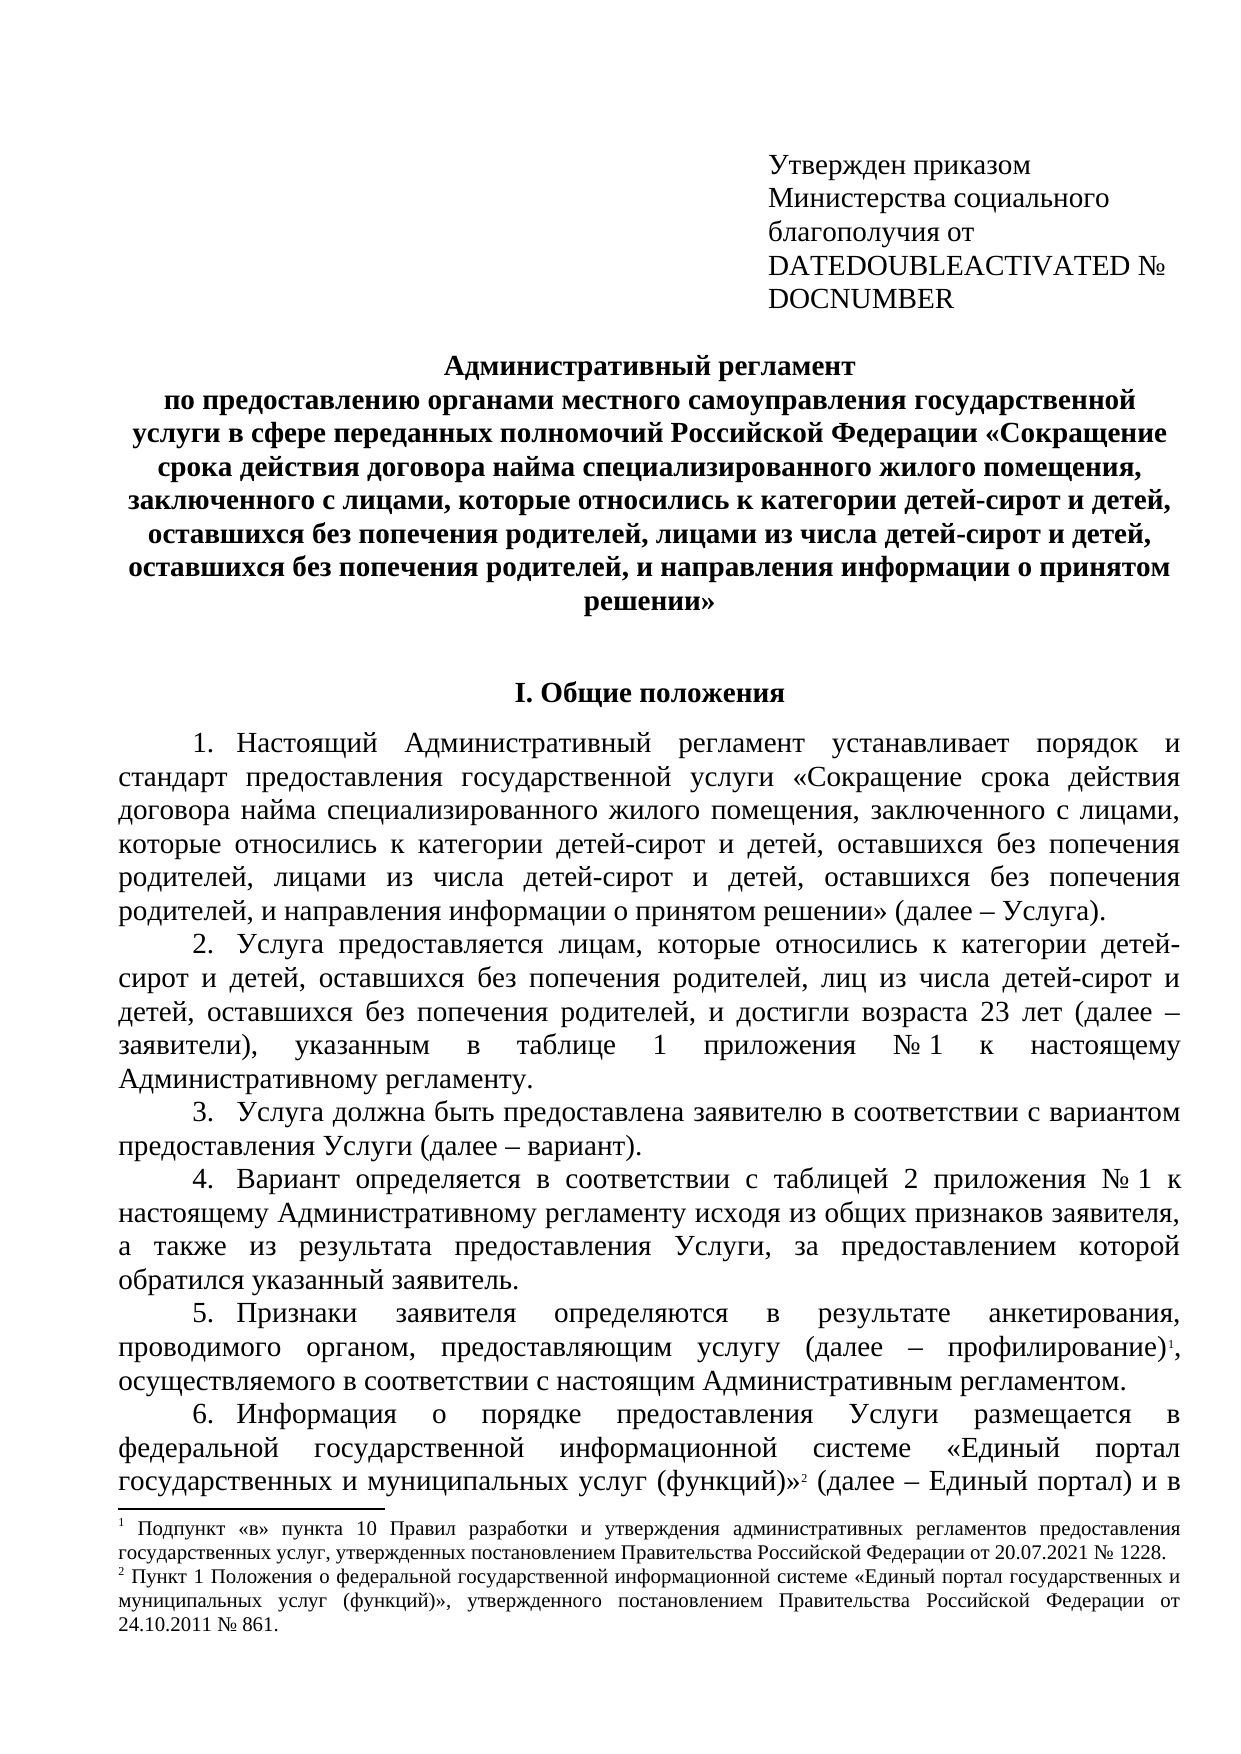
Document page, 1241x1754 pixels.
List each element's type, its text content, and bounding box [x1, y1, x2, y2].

list Признаки заявителя определяются в результате анкетирования, проводимого органом, предоставляющим услугу (далее – профилирование), осуществляемого в соответствии с настоящим Административным регламентом. [118, 1296, 1181, 1396]
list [118, 1396, 1181, 1497]
list Услуга должна быть предоставлена заявителю в соответствии с вариантом предоставления Услуги (далее – вариант). [118, 1094, 1181, 1161]
text Утвержден приказом Министерства социального благополучия от DATEDOUBLEACTIVATED № DOCNUMBER [768, 147, 1181, 315]
text по предоставлению органами местного самоуправления государственной услуги в сфере переданных полномочий Российской Федерации «Сокращение срока действия договора найма специализированного жилого помещения, заключенного с лицами, которые относились к категории детей-сирот и детей, оставшихся без попечения родителей, лицами из числа детей-сирот и детей, оставшихся без попечения родителей, и направления информации о принятом решении» [118, 382, 1181, 617]
text Административный регламент [118, 348, 1181, 382]
list Услуга предоставляется лицам, которые относились к категории детей-сирот и детей, оставшихся без попечения родителей, лиц из числа детей-сирот и детей, оставшихся без попечения родителей, и достигли возраста 23 лет (далее – заявители), указанным в таблице 1 приложения № 1 к настоящему Административному регламенту. [118, 927, 1181, 1094]
list Настоящий Административный регламент устанавливает порядок и стандарт предоставления государственной услуги «Сокращение срока действия договора найма специализированного жилого помещения, заключенного с лицами, которые относились к категории детей-сирот и детей, оставшихся без попечения родителей, лицами из числа детей-сирот и детей, оставшихся без попечения родителей, и направления информации о принятом решении» (далее – Услуга). [118, 725, 1181, 927]
list Вариант определяется в соответствии с таблицей 2 приложения № 1 к настоящему Административному регламенту исходя из общих признаков заявителя, а также из результата предоставления Услуги, за предоставлением которой обратился указанный заявитель. [118, 1161, 1181, 1296]
text I. Общие положения [118, 675, 1181, 709]
